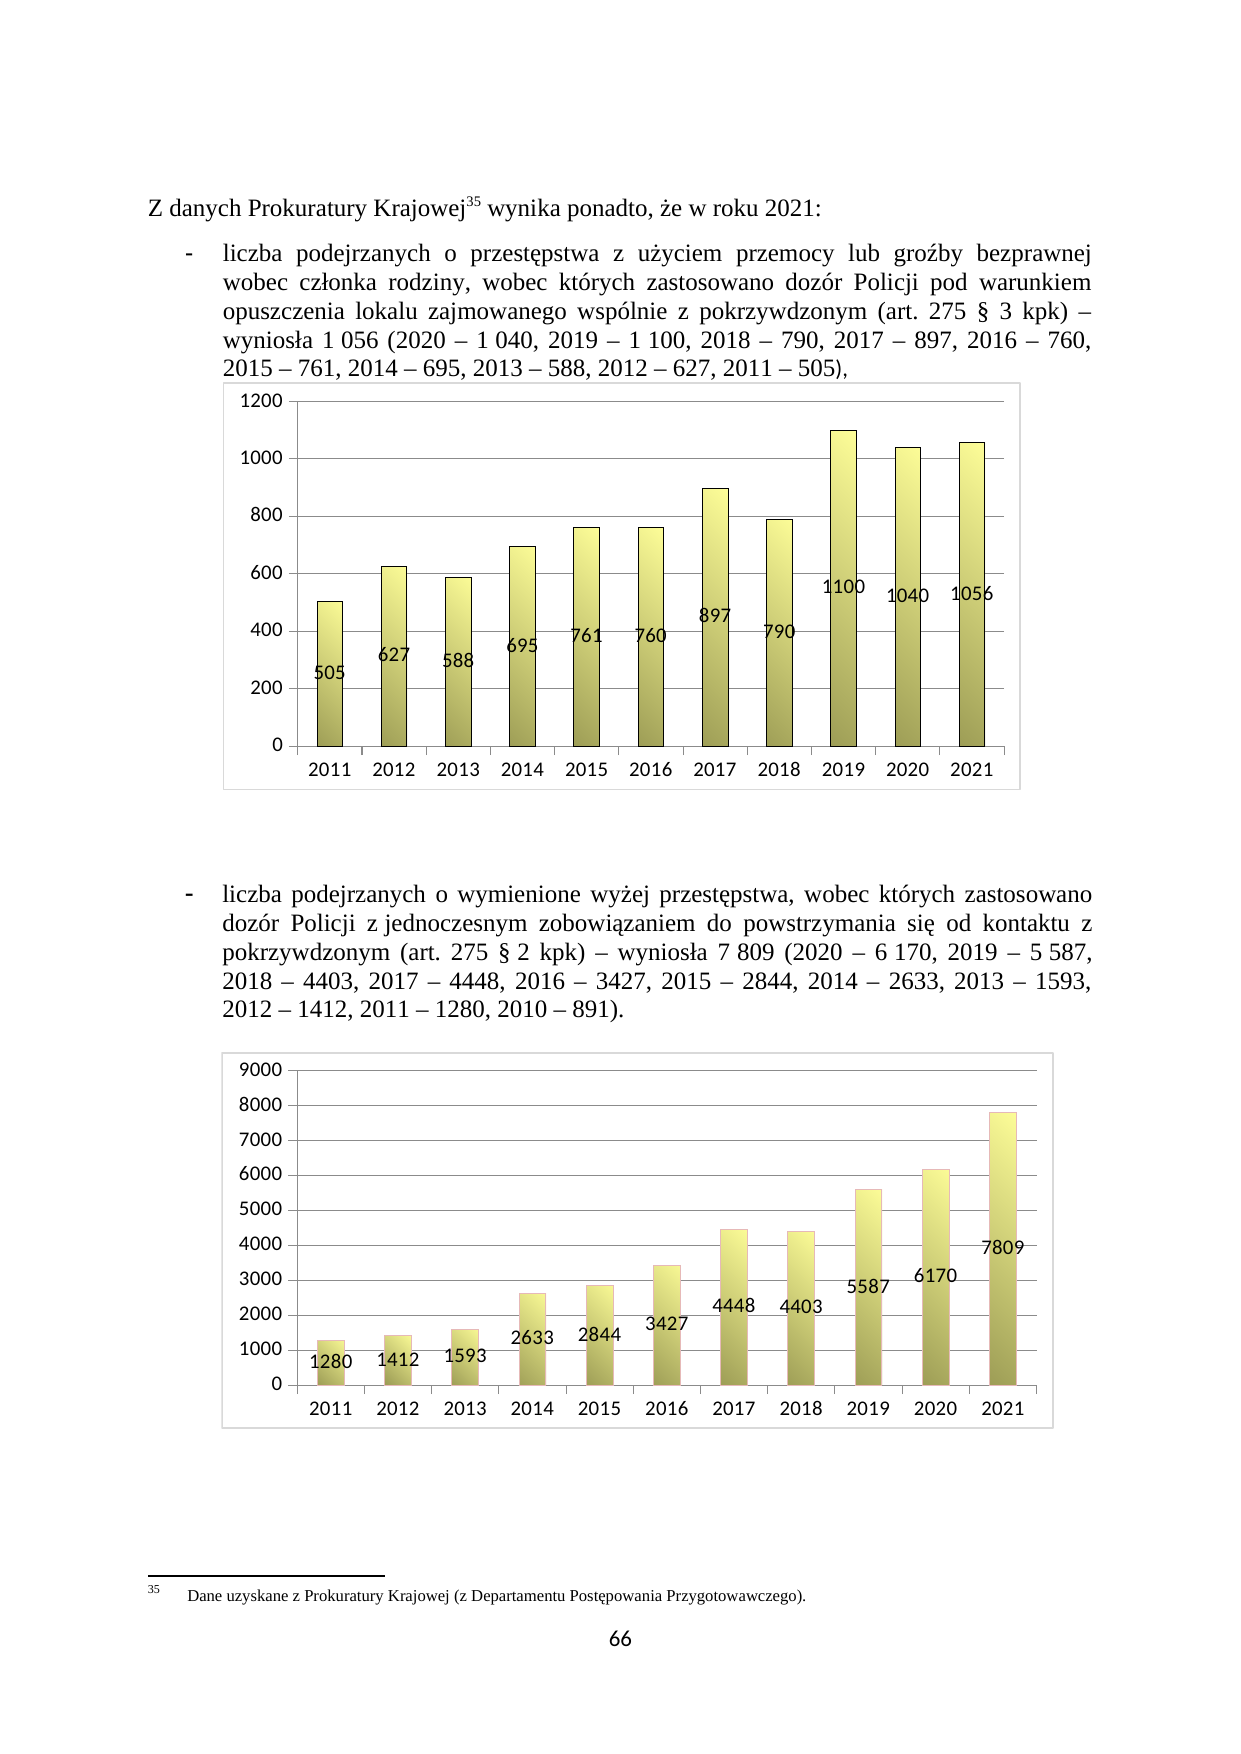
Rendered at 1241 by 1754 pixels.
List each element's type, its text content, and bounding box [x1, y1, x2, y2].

list liczba podejrzanych o wymienione wyżej przestępstwa, wobec których zastosowano dozór Policji z jednoczesnym zobowiązaniem do powstrzymania się od kontaktu z pokrzywdzonym (art. 275 § 2 kpk) – wyniosła 7 809 (2020 – 6 170, 2019 – 5 587, 2018 – 4403, 2017 – 4448, 2016 – 3427, 2015 – 2844, 2014 – 2633, 2013 – 1593, 2012 – 1412, 2011 – 1280, 2010 – 891). [185, 879, 1093, 1023]
list liczba podejrzanych o przestępstwa z użyciem przemocy lub groźby bezprawnej wobec członka rodziny, wobec których zastosowano dozór Policji pod warunkiem opuszczenia lokalu zajmowanego wspólnie z pokrzywdzonym (art. 275 § 3 kpk) – wyniosła 1 056 (2020 – 1 040, 2019 – 1 100, 2018 – 790, 2017 – 897, 2016 – 760, 2015 – 761, 2014 – 695, 2013 – 588, 2012 – 627, 2011 – 505), [185, 238, 1093, 382]
text Z danych Prokuratury Krajowej wynika ponadto, że w roku 2021: [148, 193, 1093, 222]
